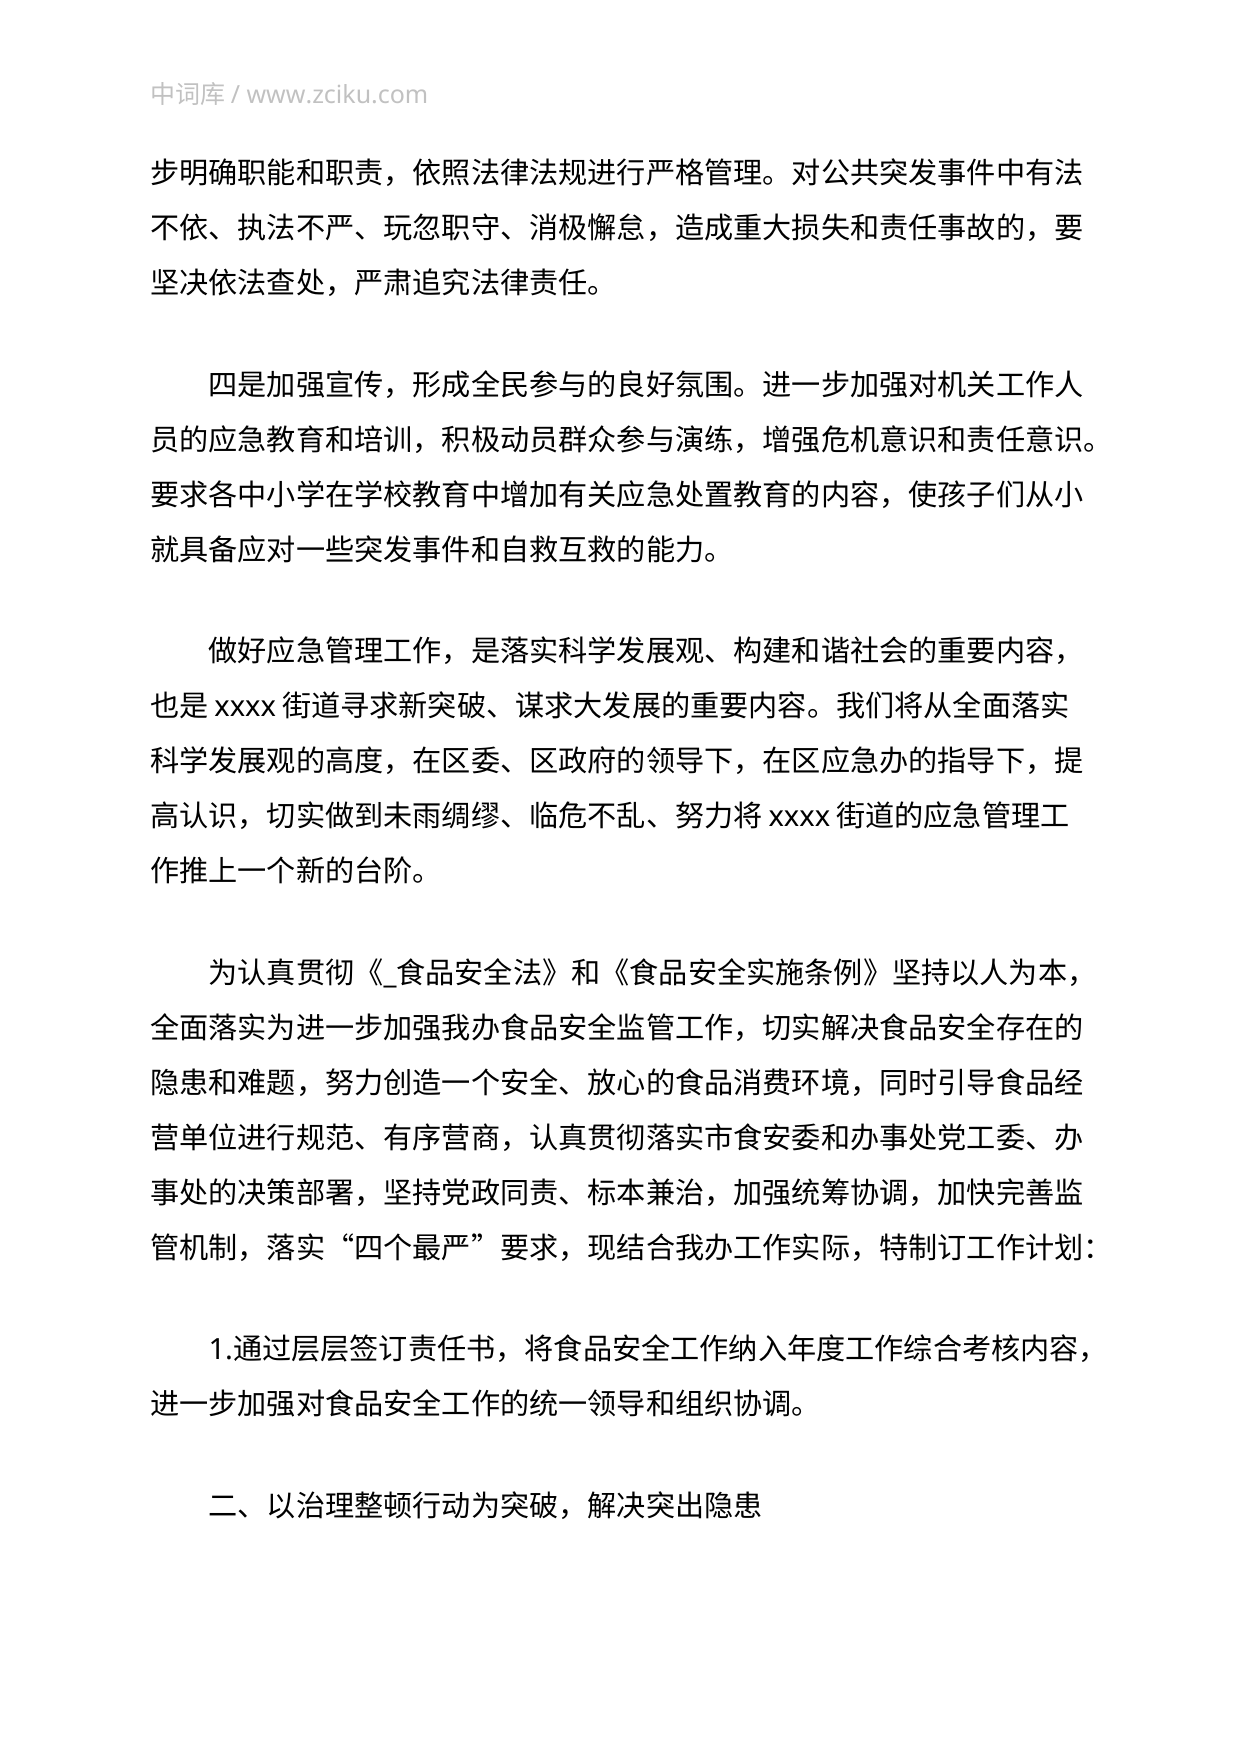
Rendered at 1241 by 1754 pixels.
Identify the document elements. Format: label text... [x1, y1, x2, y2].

text 1.通过层层签订责任书，将食品安全工作纳入年度工作综合考核内容，进一步加强对食品安全工作的统一领导和组织协调。 [150, 1326, 1090, 1423]
text 为认真贯彻《_食品安全法》和《食品安全实施条例》坚持以人为本，全面落实为进一步加强我办食品安全监管工作，切实解决食品安全存在的隐患和难题，努力创造一个安全、放心的食品消费环境，同时引导食品经营单位进行规范、有序营商，认真贯彻落实市食安委和办事处党工委、办事处的决策部署，坚持党政同责、标本兼治，加强统筹协调，加快完善监管机制，落实“四个最严”要求，现结合我办工作实际，特制订工作计划： [150, 949, 1090, 1266]
text 四是加强宣传，形成全民参与的良好氛围。进一步加强对机关工作人员的应急教育和培训，积极动员群众参与演练，增强危机意识和责任意识。要求各中小学在学校教育中增加有关应急处置教育的内容，使孩子们从小就具备应对一些突发事件和自救互救的能力。 [150, 362, 1090, 568]
text 做好应急管理工作，是落实科学发展观、构建和谐社会的重要内容，也是xxxx街道寻求新突破、谋求大发展的重要内容。我们将从全面落实科学发展观的高度，在区委、区政府的领导下，在区应急办的指导下，提高认识，切实做到未雨绸缪、临危不乱、努力将xxxx街道的应急管理工作推上一个新的台阶。 [150, 628, 1090, 890]
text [150, 150, 1090, 302]
text 二、以治理整顿行动为突破，解决突出隐患 [150, 1483, 1090, 1525]
